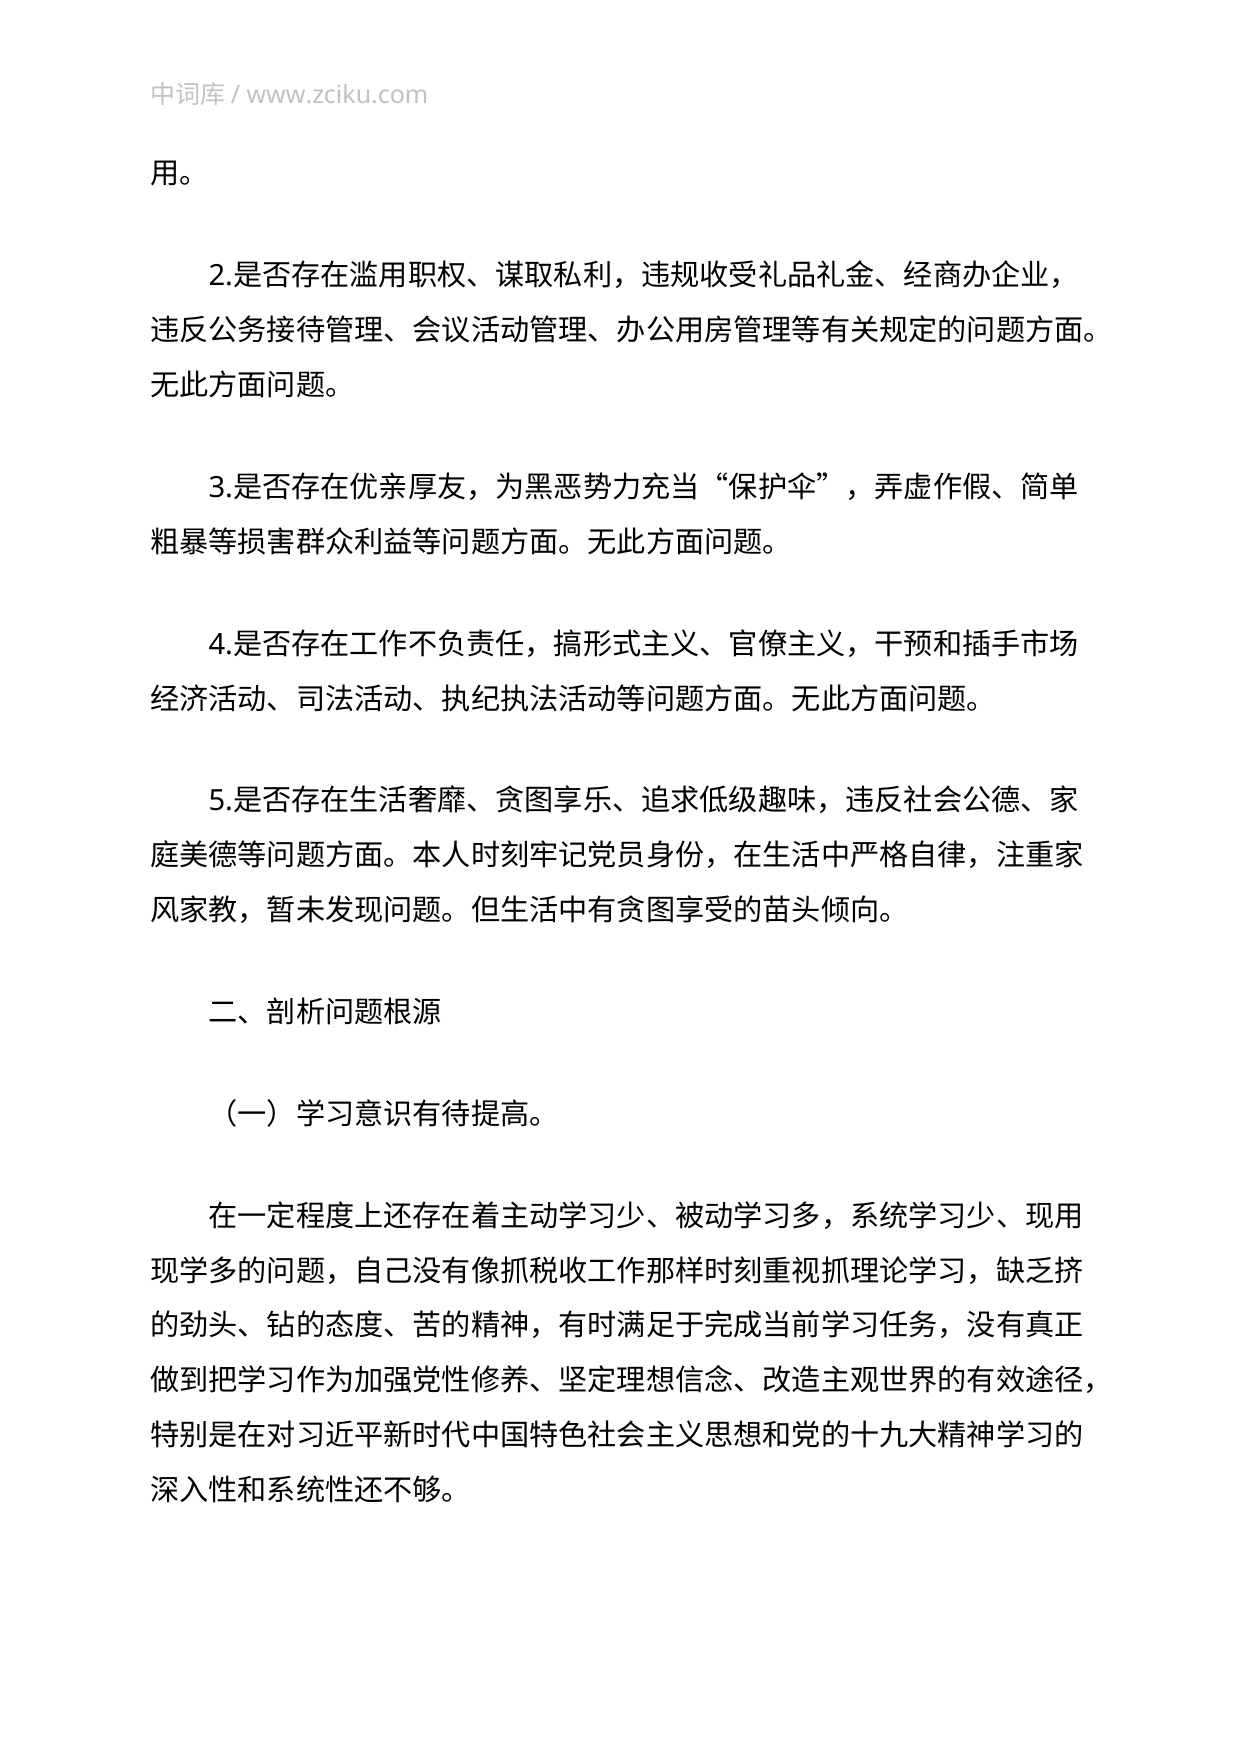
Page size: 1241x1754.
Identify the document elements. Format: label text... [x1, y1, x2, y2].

text 3.是否存在优亲厚友，为黑恶势力充当“保护伞”，弄虚作假、简单粗暴等损害群众利益等问题方面。无此方面问题。 [150, 463, 1090, 561]
text 5.是否存在生活奢靡、贪图享乐、追求低级趣味，违反社会公德、家庭美德等问题方面。本人时刻牢记党员身份，在生活中严格自律，注重家风家教，暂未发现问题。但生活中有贪图享受的苗头倾向。 [150, 777, 1090, 929]
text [150, 150, 1090, 192]
text 二、剖析问题根源 [150, 989, 1090, 1031]
text 4.是否存在工作不负责任，搞形式主义、官僚主义，干预和插手市场经济活动、司法活动、执纪执法活动等问题方面。无此方面问题。 [150, 620, 1090, 717]
text （一）学习意识有待提高。 [150, 1090, 1090, 1133]
text 2.是否存在滥用职权、谋取私利，违规收受礼品礼金、经商办企业，违反公务接待管理、会议活动管理、办公用房管理等有关规定的问题方面。无此方面问题。 [150, 252, 1090, 404]
text 在一定程度上还存在着主动学习少、被动学习多，系统学习少、现用现学多的问题，自己没有像抓税收工作那样时刻重视抓理论学习，缺乏挤的劲头、钻的态度、苦的精神，有时满足于完成当前学习任务，没有真正做到把学习作为加强党性修养、坚定理想信念、改造主观世界的有效途径，特别是在对习近平新时代中国特色社会主义思想和党的十九大精神学习的深入性和系统性还不够。 [150, 1192, 1090, 1509]
